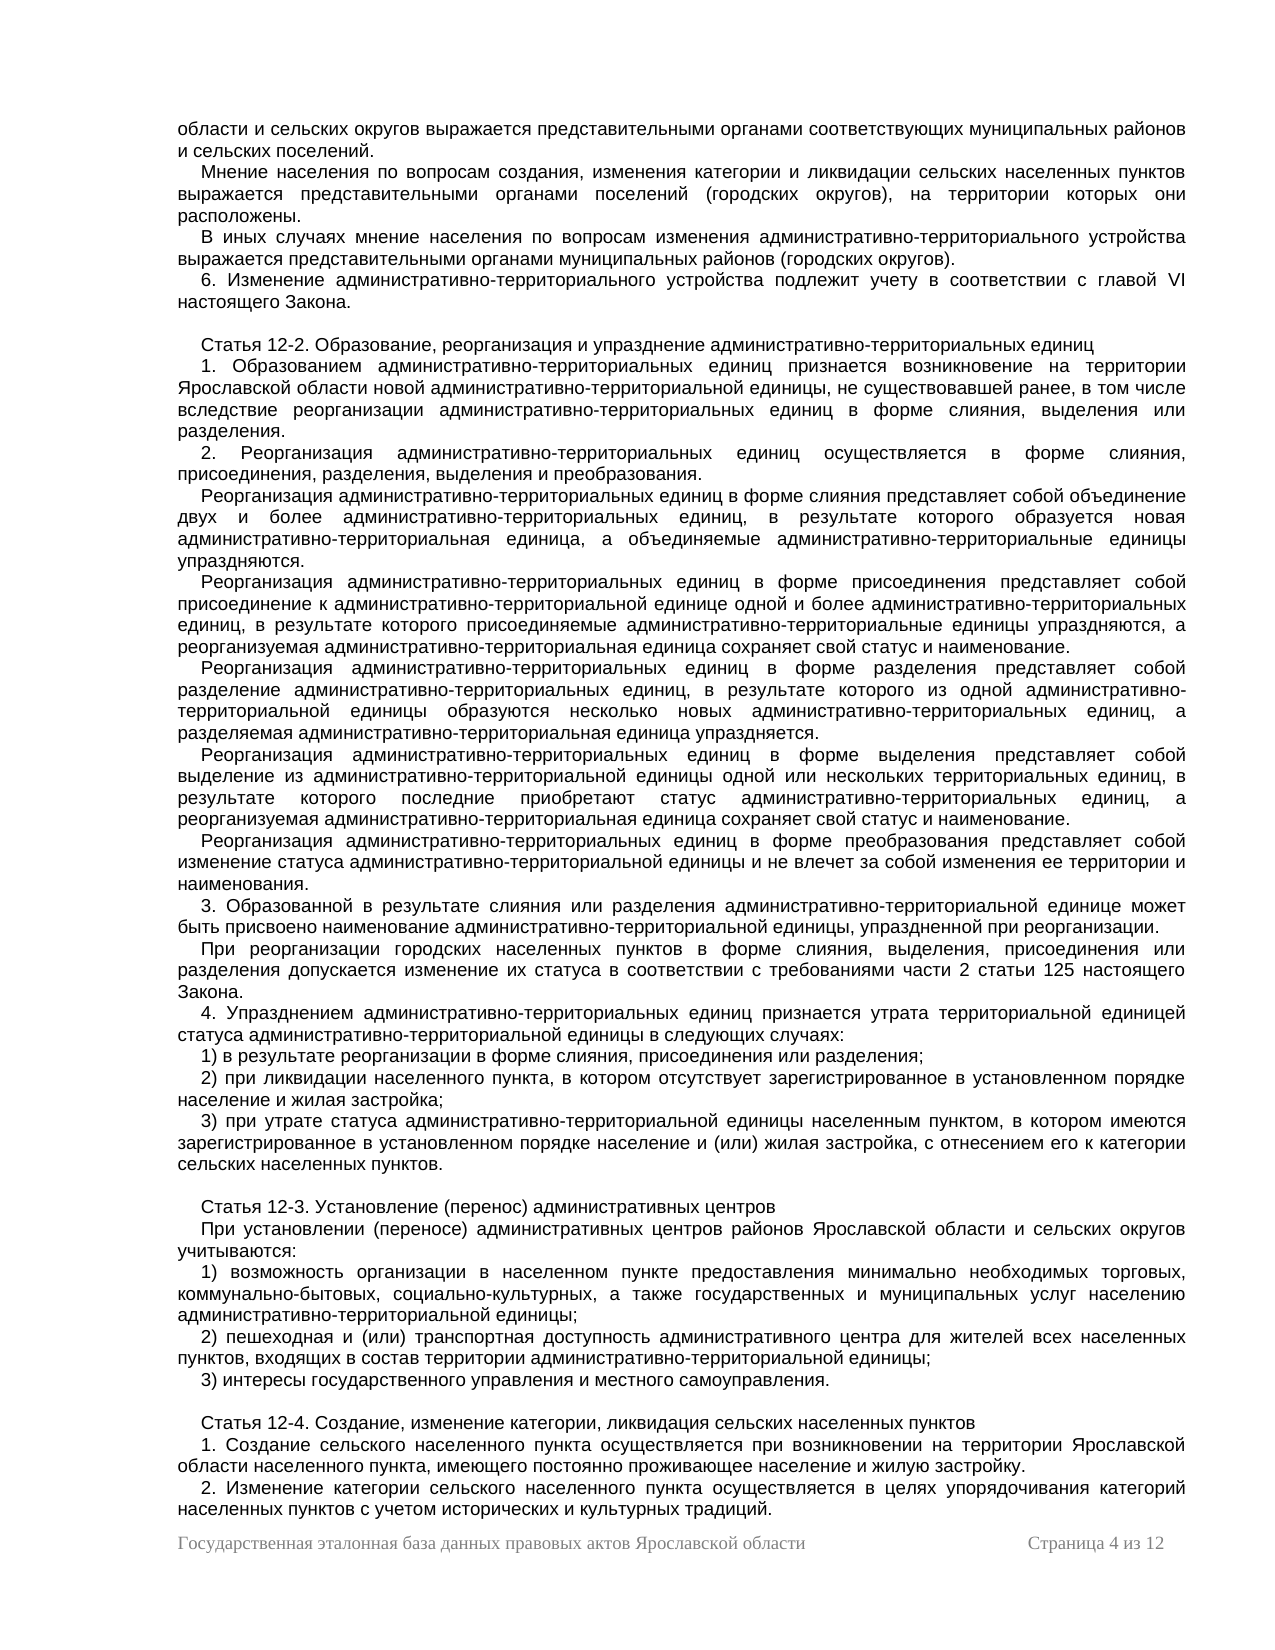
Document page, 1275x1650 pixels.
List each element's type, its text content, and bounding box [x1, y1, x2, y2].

text Реорганизация административно-территориальных единиц в форме выделения представляет собой выделение из административно-территориальной единицы одной или нескольких территориальных единиц, в результате которого последние приобретают статус административно-территориальных единиц, а реорганизуемая административно-территориальная единица сохраняет свой статус и наименование. [177, 743, 1186, 830]
text Статья 12-3. Установление (перенос) административных центров [177, 1196, 1186, 1218]
text В иных случаях мнение населения по вопросам изменения административно-территориального устройства выражается представительными органами муниципальных районов (городских округов). [177, 226, 1186, 269]
text 2. Изменение категории сельского населенного пункта осуществляется в целях упорядочивания категорий населенных пунктов с учетом исторических и культурных традиций. [177, 1477, 1186, 1520]
text 2) при ликвидации населенного пункта, в котором отсутствует зарегистрированное в установленном порядке население и жилая застройка; [177, 1067, 1186, 1110]
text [177, 118, 1186, 161]
text 2. Реорганизация административно-территориальных единиц осуществляется в форме слияния, присоединения, разделения, выделения и преобразования. [177, 442, 1186, 485]
text 1) возможность организации в населенном пункте предоставления минимально необходимых торговых, коммунально-бытовых, социально-культурных, а также государственных и муниципальных услуг населению административно-территориальной единицы; [177, 1261, 1186, 1326]
text Реорганизация административно-территориальных единиц в форме преобразования представляет собой изменение статуса административно-территориальной единицы и не влечет за собой изменения ее территории и наименования. [177, 830, 1186, 894]
text При установлении (переносе) административных центров районов Ярославской области и сельских округов учитываются: [177, 1218, 1186, 1261]
text Реорганизация административно-территориальных единиц в форме разделения представляет собой разделение административно-территориальных единиц, в результате которого из одной административно-территориальной единицы образуются несколько новых административно-территориальных единиц, а разделяемая административно-территориальная единица упраздняется. [177, 657, 1186, 743]
text 6. Изменение административно-территориального устройства подлежит учету в соответствии с главой VI настоящего Закона. [177, 269, 1186, 312]
text 1. Создание сельского населенного пункта осуществляется при возникновении на территории Ярославской области населенного пункта, имеющего постоянно проживающее население и жилую застройку. [177, 1433, 1186, 1477]
text При реорганизации городских населенных пунктов в форме слияния, выделения, присоединения или разделения допускается изменение их статуса в соответствии с требованиями части 2 статьи 125 настоящего Закона. [177, 937, 1186, 1002]
text Реорганизация административно-территориальных единиц в форме присоединения представляет собой присоединение к административно-территориальной единице одной и более административно-территориальных единиц, в результате которого присоединяемые административно-территориальные единицы упраздняются, а реорганизуемая административно-территориальная единица сохраняет свой статус и наименование. [177, 571, 1186, 657]
text 2) пешеходная и (или) транспортная доступность административного центра для жителей всех населенных пунктов, входящих в состав территории административно-территориальной единицы; [177, 1326, 1186, 1369]
text 1. Образованием административно-территориальных единиц признается возникновение на территории Ярославской области новой административно-территориальной единицы, не существовавшей ранее, в том числе вследствие реорганизации административно-территориальных единиц в форме слияния, выделения или разделения. [177, 355, 1186, 442]
text Реорганизация административно-территориальных единиц в форме слияния представляет собой объединение двух и более административно-территориальных единиц, в результате которого образуется новая административно-территориальная единица, а объединяемые административно-территориальные единицы упраздняются. [177, 485, 1186, 571]
text Мнение населения по вопросам создания, изменения категории и ликвидации сельских населенных пунктов выражается представительными органами поселений (городских округов), на территории которых они расположены. [177, 161, 1186, 226]
text Статья 12-4. Создание, изменение категории, ликвидация сельских населенных пунктов [177, 1412, 1186, 1433]
text Статья 12-2. Образование, реорганизация и упразднение административно-территориальных единиц [177, 334, 1186, 355]
text 1) в результате реорганизации в форме слияния, присоединения или разделения; [177, 1045, 1186, 1067]
text 3. Образованной в результате слияния или разделения административно-территориальной единице может быть присвоено наименование административно-территориальной единицы, упраздненной при реорганизации. [177, 894, 1186, 937]
text 4. Упразднением административно-территориальных единиц признается утрата территориальной единицей статуса административно-территориальной единицы в следующих случаях: [177, 1002, 1186, 1045]
text 3) интересы государственного управления и местного самоуправления. [177, 1369, 1186, 1390]
text 3) при утрате статуса административно-территориальной единицы населенным пунктом, в котором имеются зарегистрированное в установленном порядке население и (или) жилая застройка, с отнесением его к категории сельских населенных пунктов. [177, 1110, 1186, 1175]
